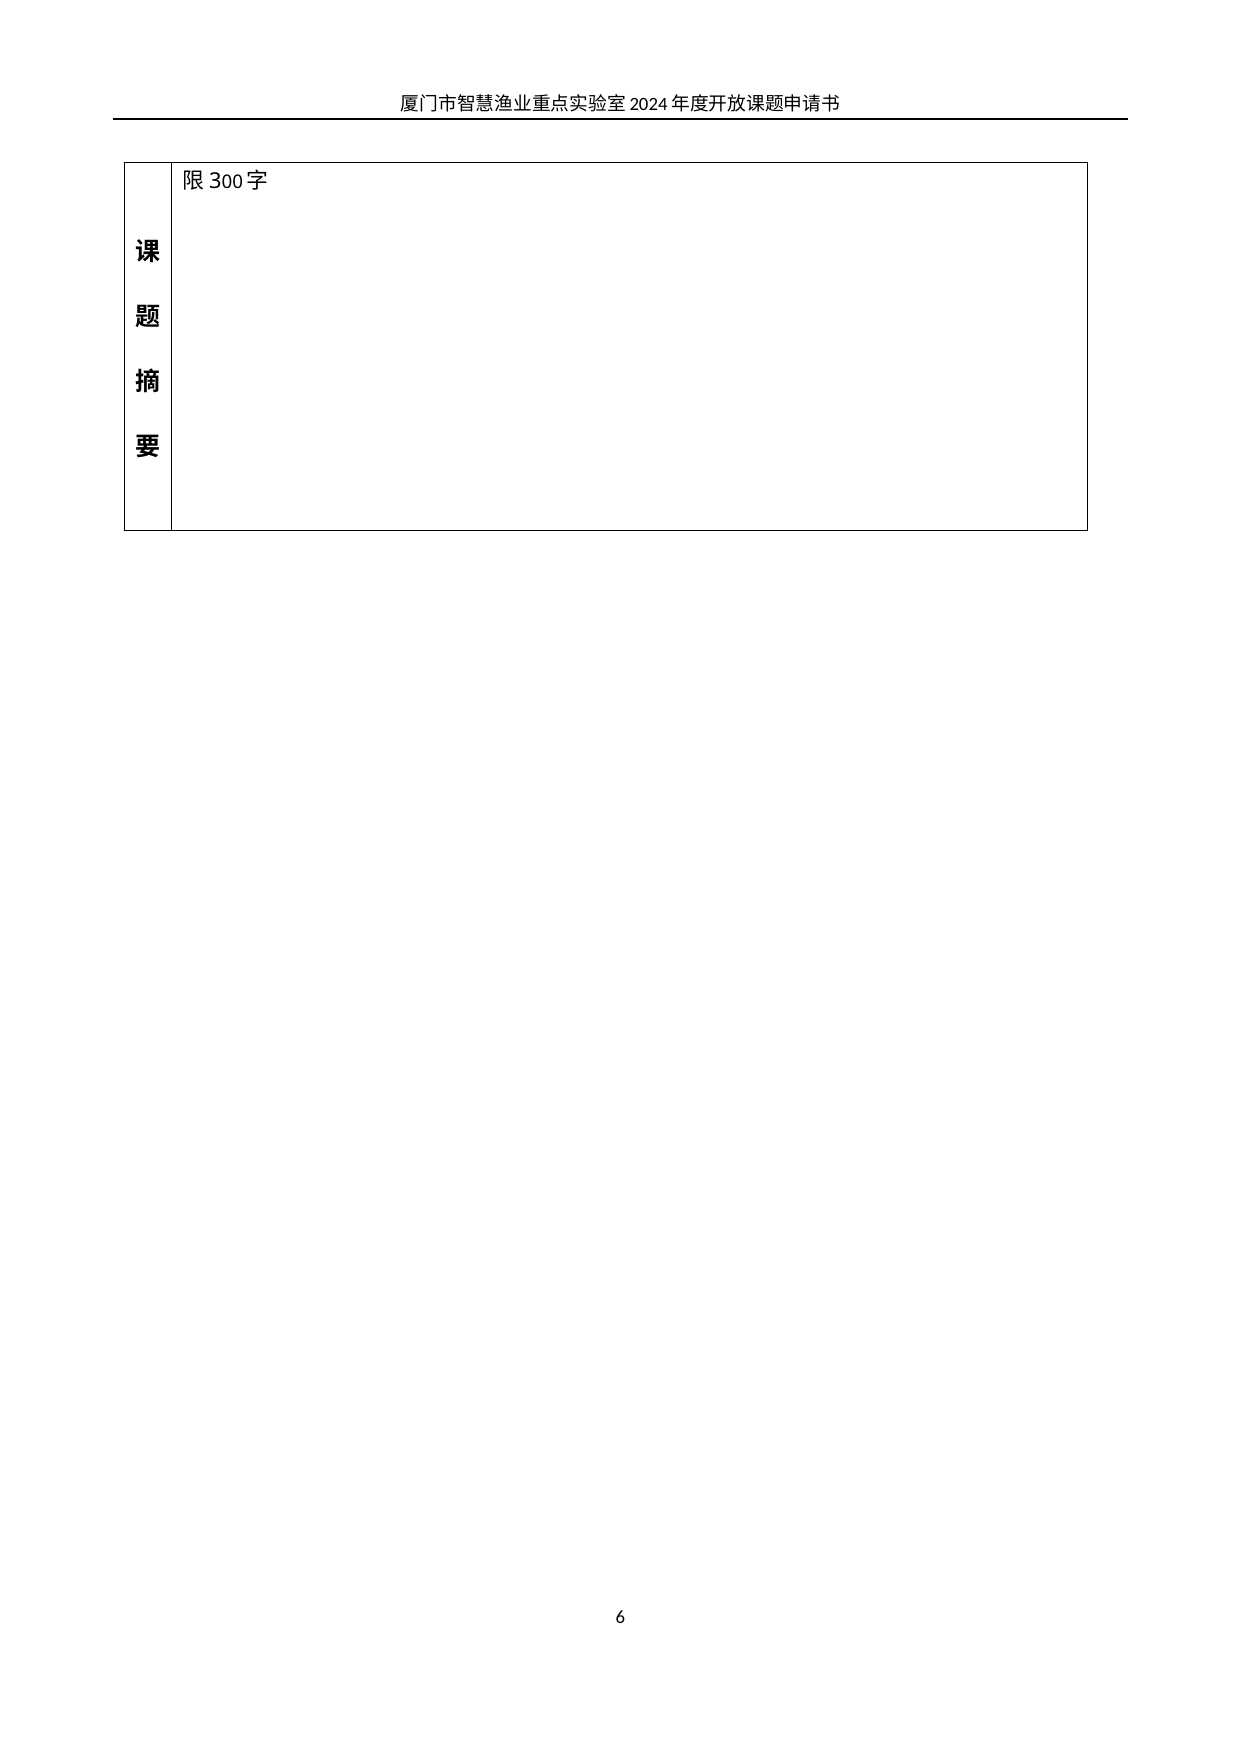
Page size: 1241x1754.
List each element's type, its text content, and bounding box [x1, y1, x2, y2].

table_cell 课题摘 要 [125, 163, 171, 530]
table_cell 限300字 [172, 163, 1087, 530]
